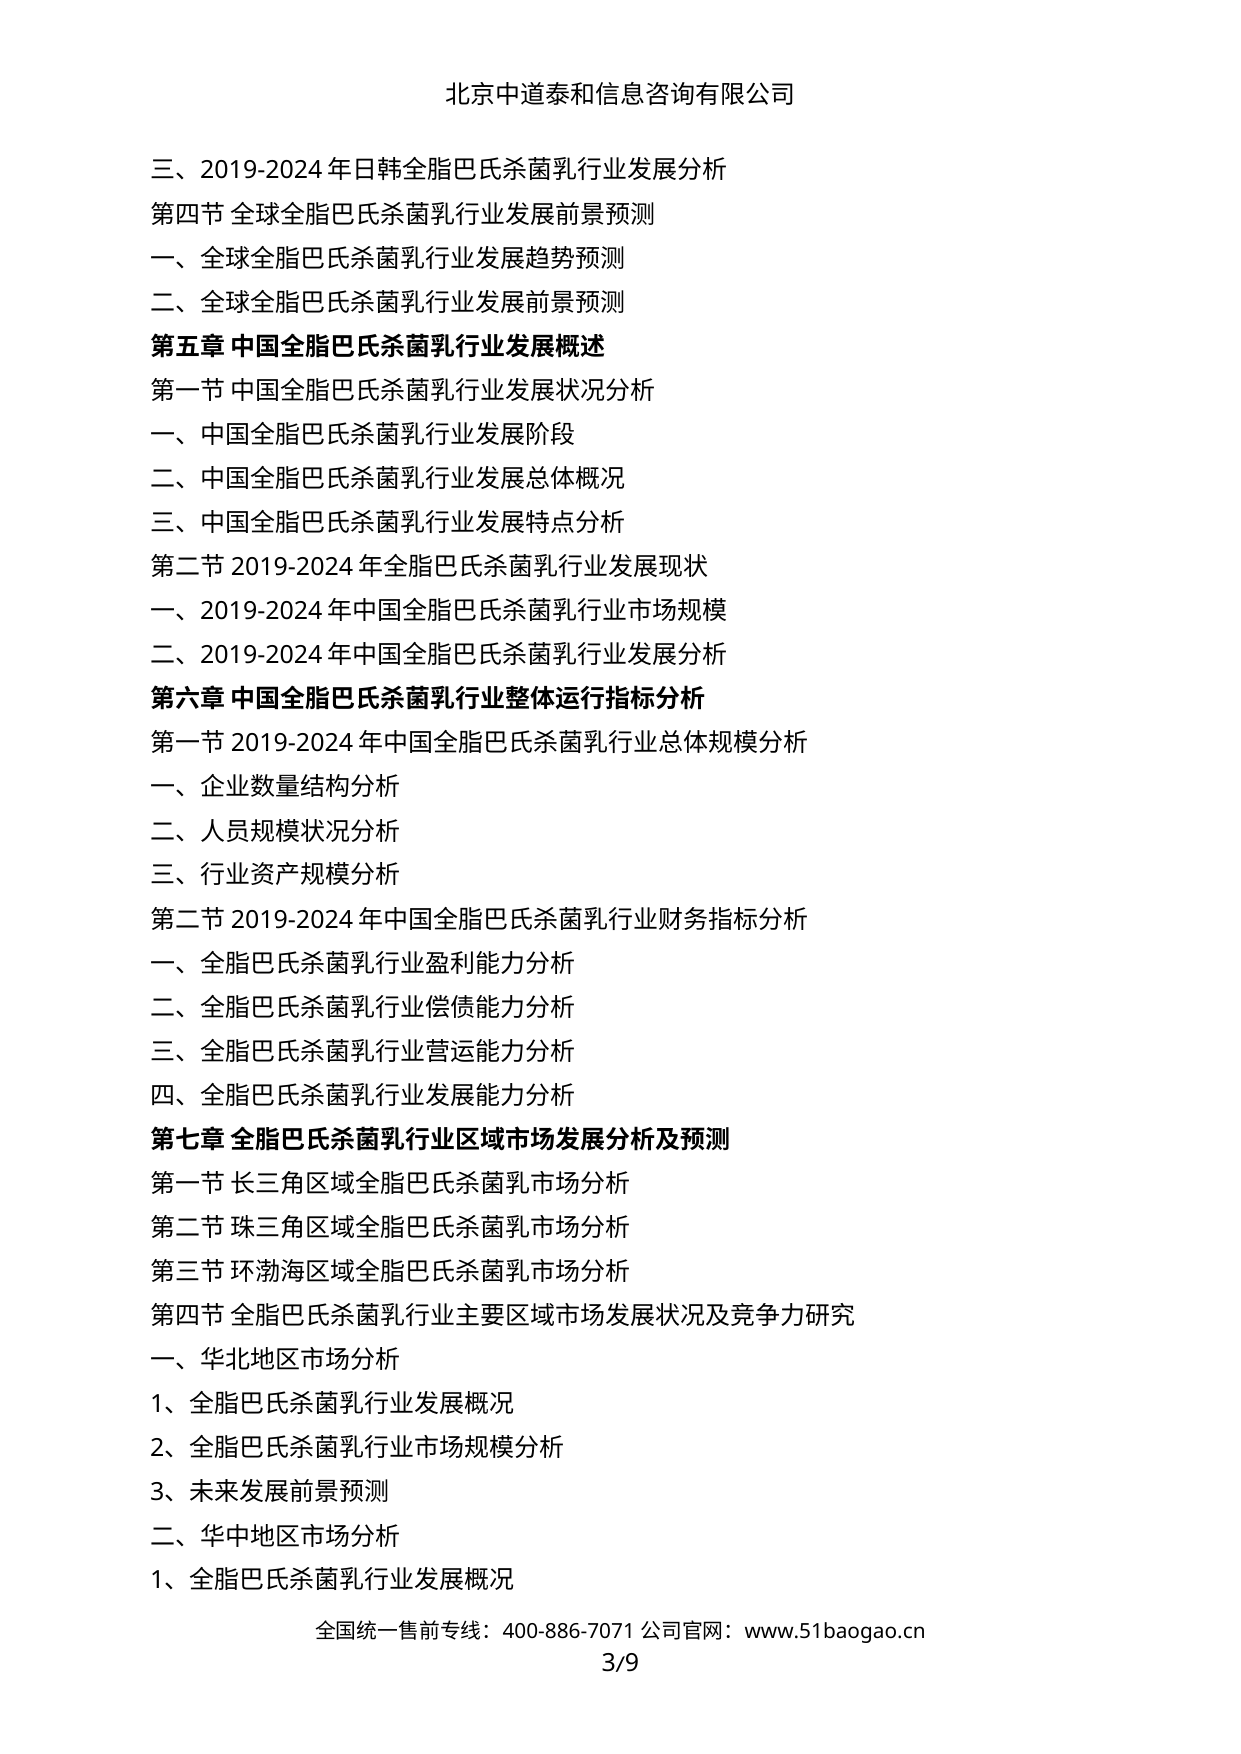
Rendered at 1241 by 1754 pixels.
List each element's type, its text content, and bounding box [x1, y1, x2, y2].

text 第七章 全脂巴氏杀菌乳行业区域市场发展分析及预测 [150, 1119, 1090, 1156]
text 第四节 全球全脂巴氏杀菌乳行业发展前景预测 [150, 194, 1090, 230]
text 一、企业数量结构分析 [150, 767, 1090, 803]
text 第三节 环渤海区域全脂巴氏杀菌乳市场分析 [150, 1252, 1090, 1288]
text 二、人员规模状况分析 [150, 811, 1090, 847]
text 二、全球全脂巴氏杀菌乳行业发展前景预测 [150, 282, 1090, 318]
text 第一节 2019-2024年中国全脂巴氏杀菌乳行业总体规模分析 [150, 723, 1090, 759]
text 三、行业资产规模分析 [150, 855, 1090, 891]
text 二、华中地区市场分析 [150, 1516, 1090, 1552]
text 第二节 珠三角区域全脂巴氏杀菌乳市场分析 [150, 1207, 1090, 1244]
text 三、中国全脂巴氏杀菌乳行业发展特点分析 [150, 502, 1090, 539]
text 一、全球全脂巴氏杀菌乳行业发展趋势预测 [150, 238, 1090, 274]
text 第二节 2019-2024年全脂巴氏杀菌乳行业发展现状 [150, 547, 1090, 583]
text 第六章 中国全脂巴氏杀菌乳行业整体运行指标分析 [150, 679, 1090, 715]
text 二、中国全脂巴氏杀菌乳行业发展总体概况 [150, 458, 1090, 495]
text 第五章 中国全脂巴氏杀菌乳行业发展概述 [150, 326, 1090, 362]
text 3、未来发展前景预测 [150, 1472, 1090, 1508]
text 1、全脂巴氏杀菌乳行业发展概况 [150, 1384, 1090, 1420]
text 一、华北地区市场分析 [150, 1340, 1090, 1376]
text 三、全脂巴氏杀菌乳行业营运能力分析 [150, 1031, 1090, 1067]
text 二、2019-2024年中国全脂巴氏杀菌乳行业发展分析 [150, 635, 1090, 671]
text 1、全脂巴氏杀菌乳行业发展概况 [150, 1560, 1090, 1596]
text 第一节 中国全脂巴氏杀菌乳行业发展状况分析 [150, 370, 1090, 407]
text 一、中国全脂巴氏杀菌乳行业发展阶段 [150, 414, 1090, 451]
text 三、2019-2024年日韩全脂巴氏杀菌乳行业发展分析 [150, 150, 1090, 186]
text 一、全脂巴氏杀菌乳行业盈利能力分析 [150, 943, 1090, 979]
text 2、全脂巴氏杀菌乳行业市场规模分析 [150, 1428, 1090, 1464]
text 一、2019-2024年中国全脂巴氏杀菌乳行业市场规模 [150, 591, 1090, 627]
text 第四节 全脂巴氏杀菌乳行业主要区域市场发展状况及竞争力研究 [150, 1296, 1090, 1332]
text 第二节 2019-2024年中国全脂巴氏杀菌乳行业财务指标分析 [150, 899, 1090, 935]
text 第一节 长三角区域全脂巴氏杀菌乳市场分析 [150, 1163, 1090, 1200]
text 二、全脂巴氏杀菌乳行业偿债能力分析 [150, 987, 1090, 1023]
text 四、全脂巴氏杀菌乳行业发展能力分析 [150, 1075, 1090, 1112]
